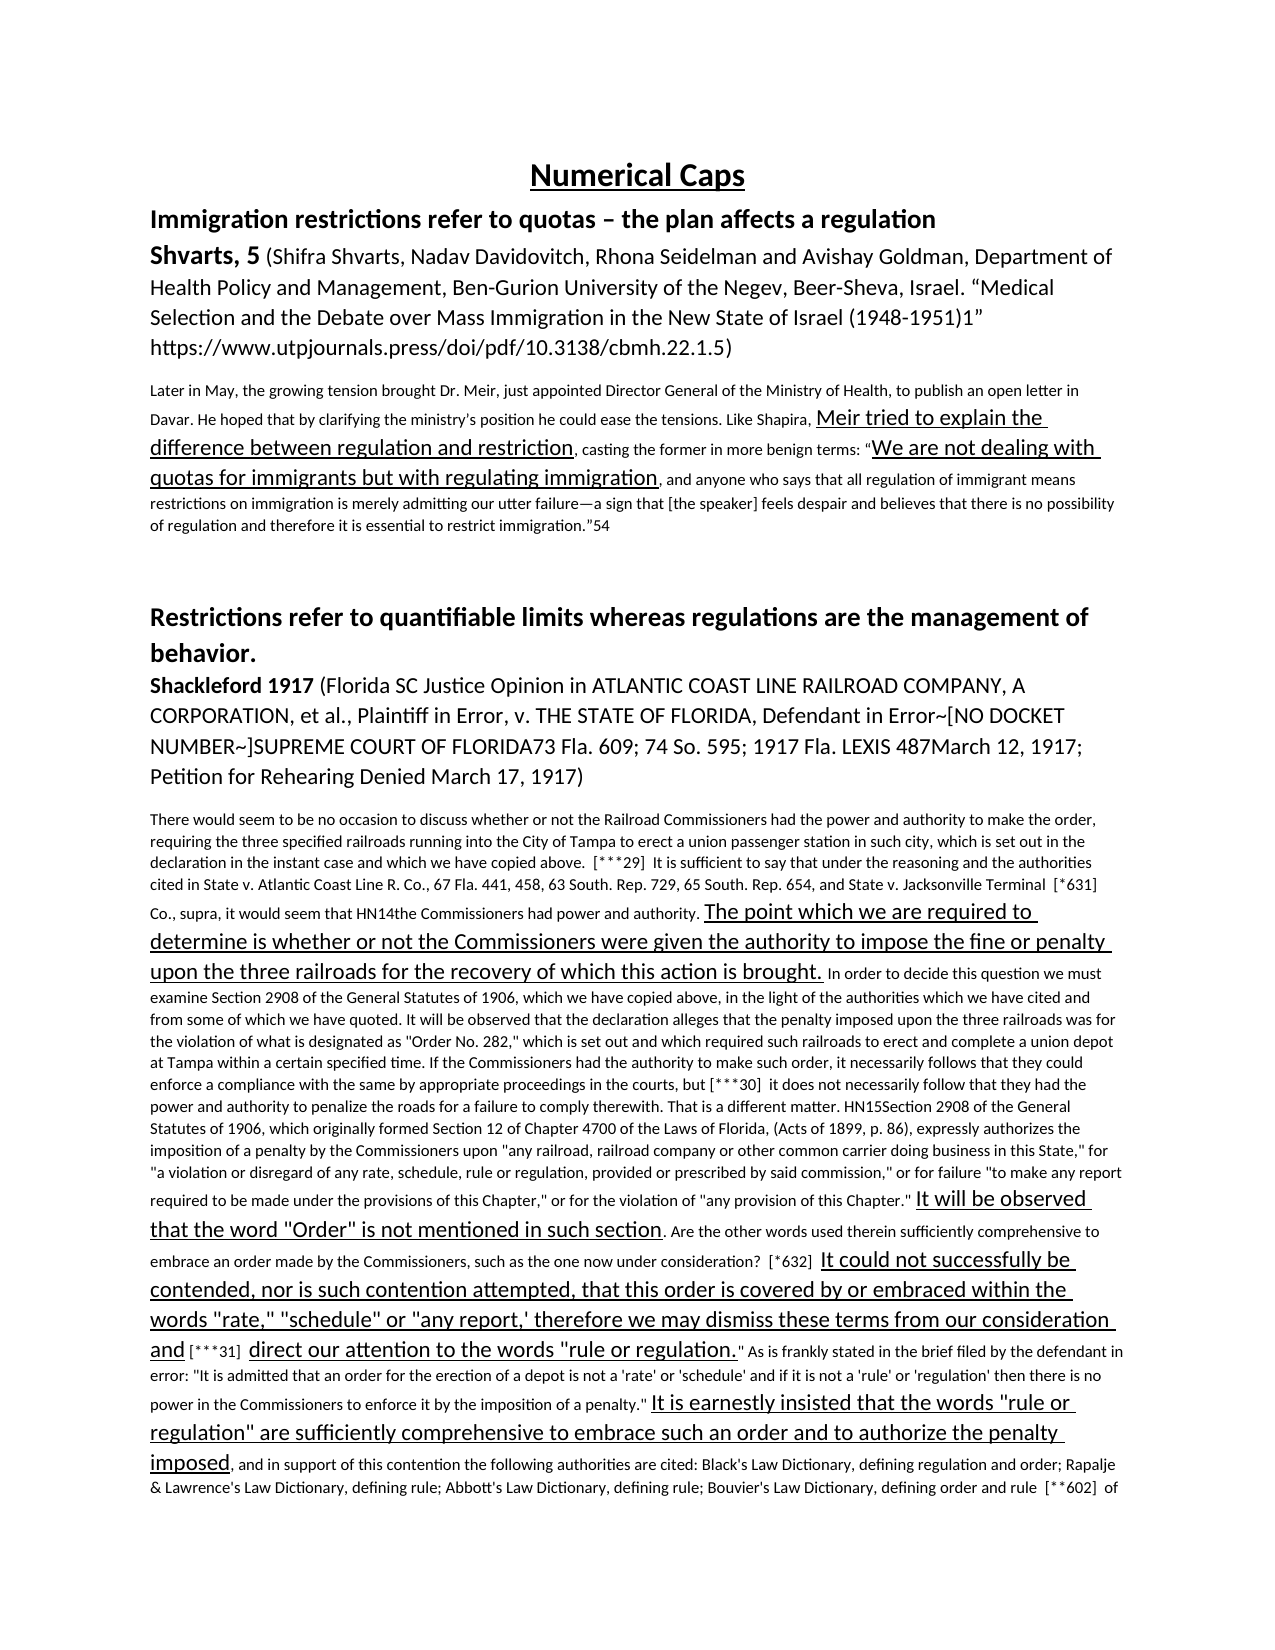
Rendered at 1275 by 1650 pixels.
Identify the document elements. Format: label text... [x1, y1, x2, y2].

subtitle Restrictions refer to quantifiable limits whereas regulations are the management of behavior. [150, 600, 1125, 669]
text Shvarts, 5 (Shifra Shvarts, Nadav Davidovitch, Rhona Seidelman and Avishay Goldman, Department of Health Policy and Management, Ben-Gurion University of the Negev, Beer-Sheva, Israel. “Medical Selection and the Debate over Mass Immigration in the New State of Israel (1948-1951)1” https://www.utpjournals.press/doi/pdf/10.3138/cbmh.22.1.5) [150, 238, 1125, 362]
subtitle Numerical Caps [150, 154, 1125, 195]
subtitle Immigration restrictions refer to quotas – the plan affects a regulation [150, 202, 1125, 235]
text Later in May, the growing tension brought Dr. Meir, just appointed Director General of the Ministry of Health, to publish an open letter in Davar. He hoped that by clarifying the ministry’s position he could ease the tensions. Like Shapira, Meir tried to explain the difference between regulation and restriction, casting the former in more benign terms: “We are not dealing with quotas for immigrants but with regulating immigration, and anyone who says that all regulation of immigrant means restrictions on immigration is merely admitting our utter failure—a sign that [the speaker] feels despair and believes that there is no possibility of regulation and therefore it is essential to restrict immigration.”54 [150, 380, 1125, 535]
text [150, 809, 1125, 1498]
text Shackleford 1917 (Florida SC Justice Opinion in ATLANTIC COAST LINE RAILROAD COMPANY, A CORPORATION, et al., Plaintiff in Error, v. THE STATE OF FLORIDA, Defendant in Error~[NO DOCKET NUMBER~]SUPREME COURT OF FLORIDA73 Fla. 609; 74 So. 595; 1917 Fla. LEXIS 487March 12, 1917; Petition for Rehearing Denied March 17, 1917) [150, 671, 1125, 790]
